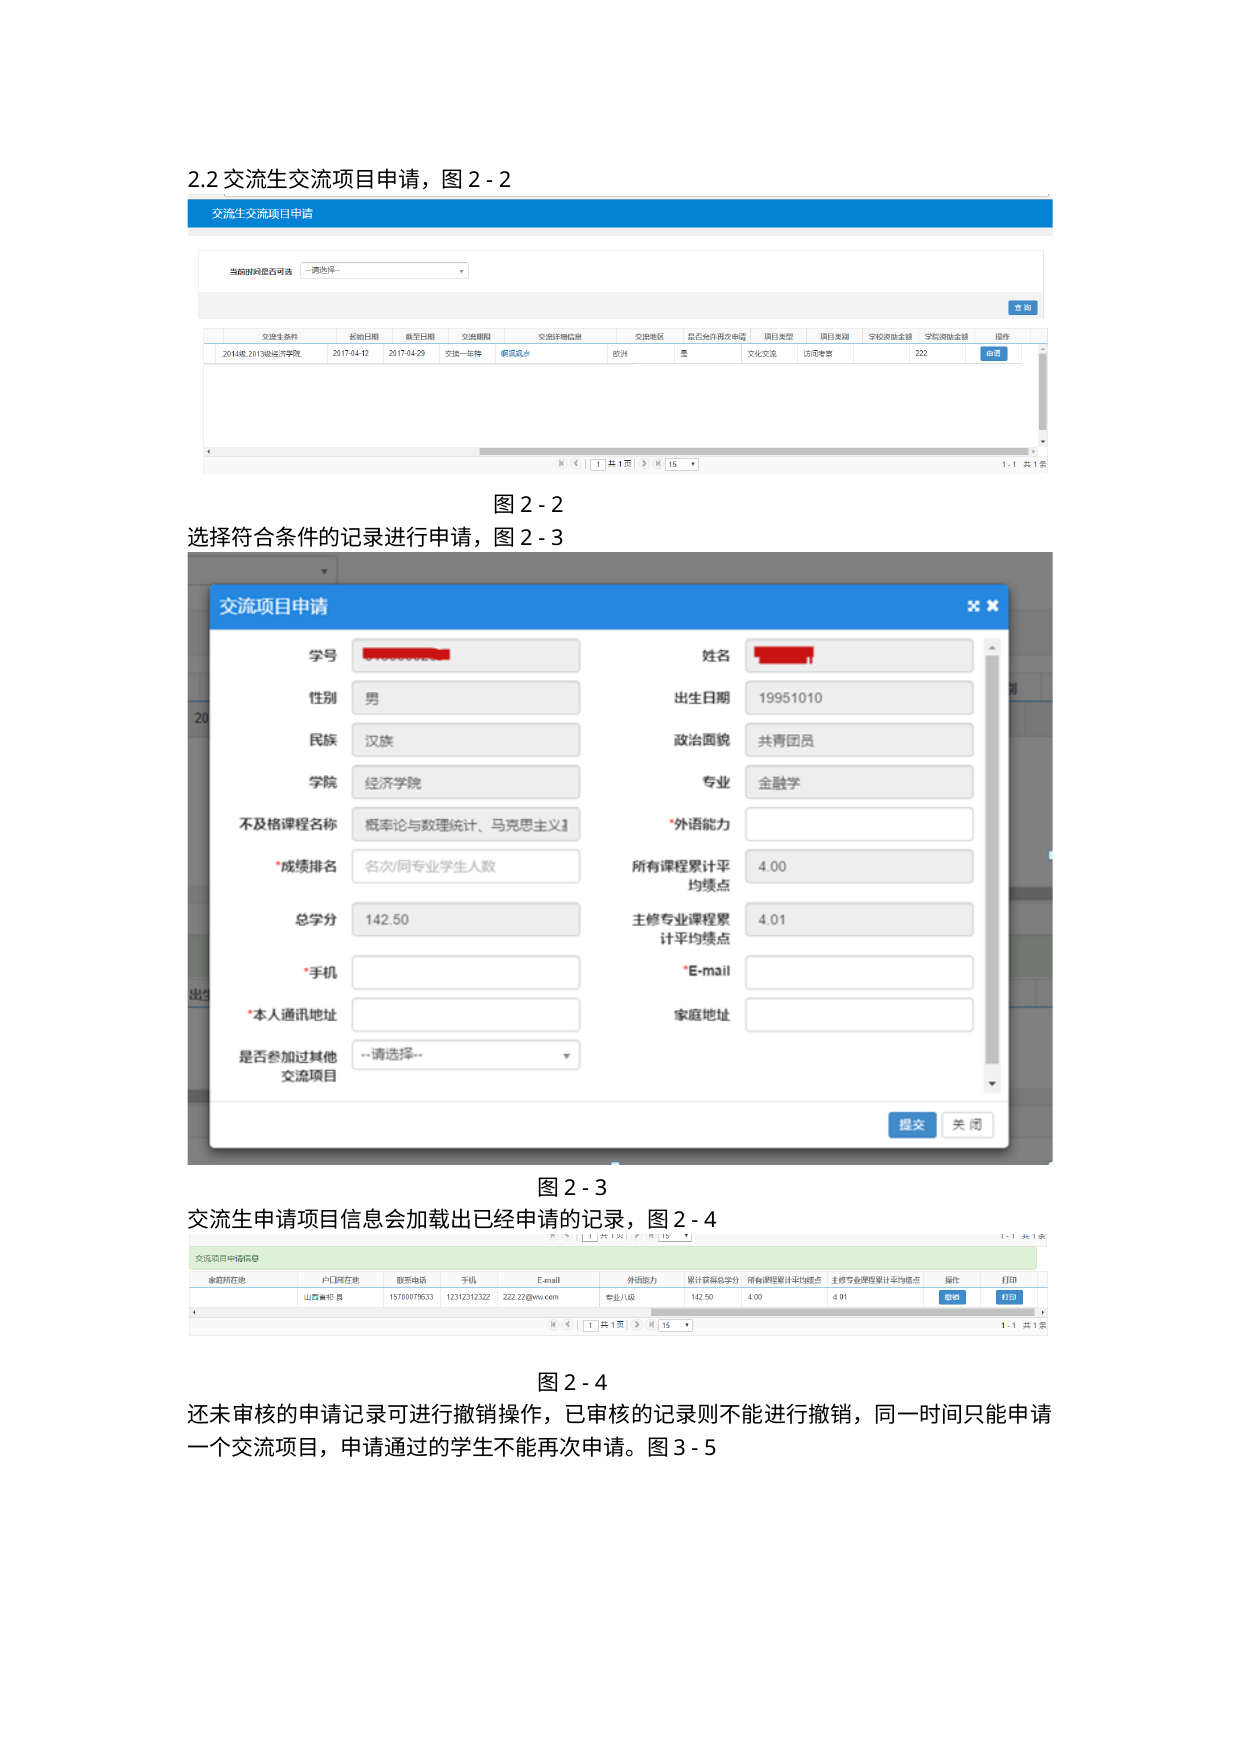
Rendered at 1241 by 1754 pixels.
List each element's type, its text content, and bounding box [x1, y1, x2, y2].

text 还未审核的申请记录可进行撤销操作，已审核的记录则不能进行撤销，同一时间只能申请一个交流项目，申请通过的学生不能再次申请。图3 - 5 [187, 1397, 1053, 1462]
text 2.2交流生交流项目申请，图2 - 2 [187, 162, 1053, 194]
text 交流生申请项目信息会加载出已经申请的记录，图2 - 4 [187, 1202, 1053, 1234]
picture [187, 194, 1053, 474]
text 图2 - 4 [187, 1364, 1053, 1397]
text 选择符合条件的记录进行申请，图2 - 3 [187, 519, 1053, 552]
picture [187, 552, 1053, 1165]
picture [187, 1234, 1053, 1345]
text 图2 - 3 [187, 1169, 1053, 1202]
text 图2 - 2 [187, 487, 1053, 519]
